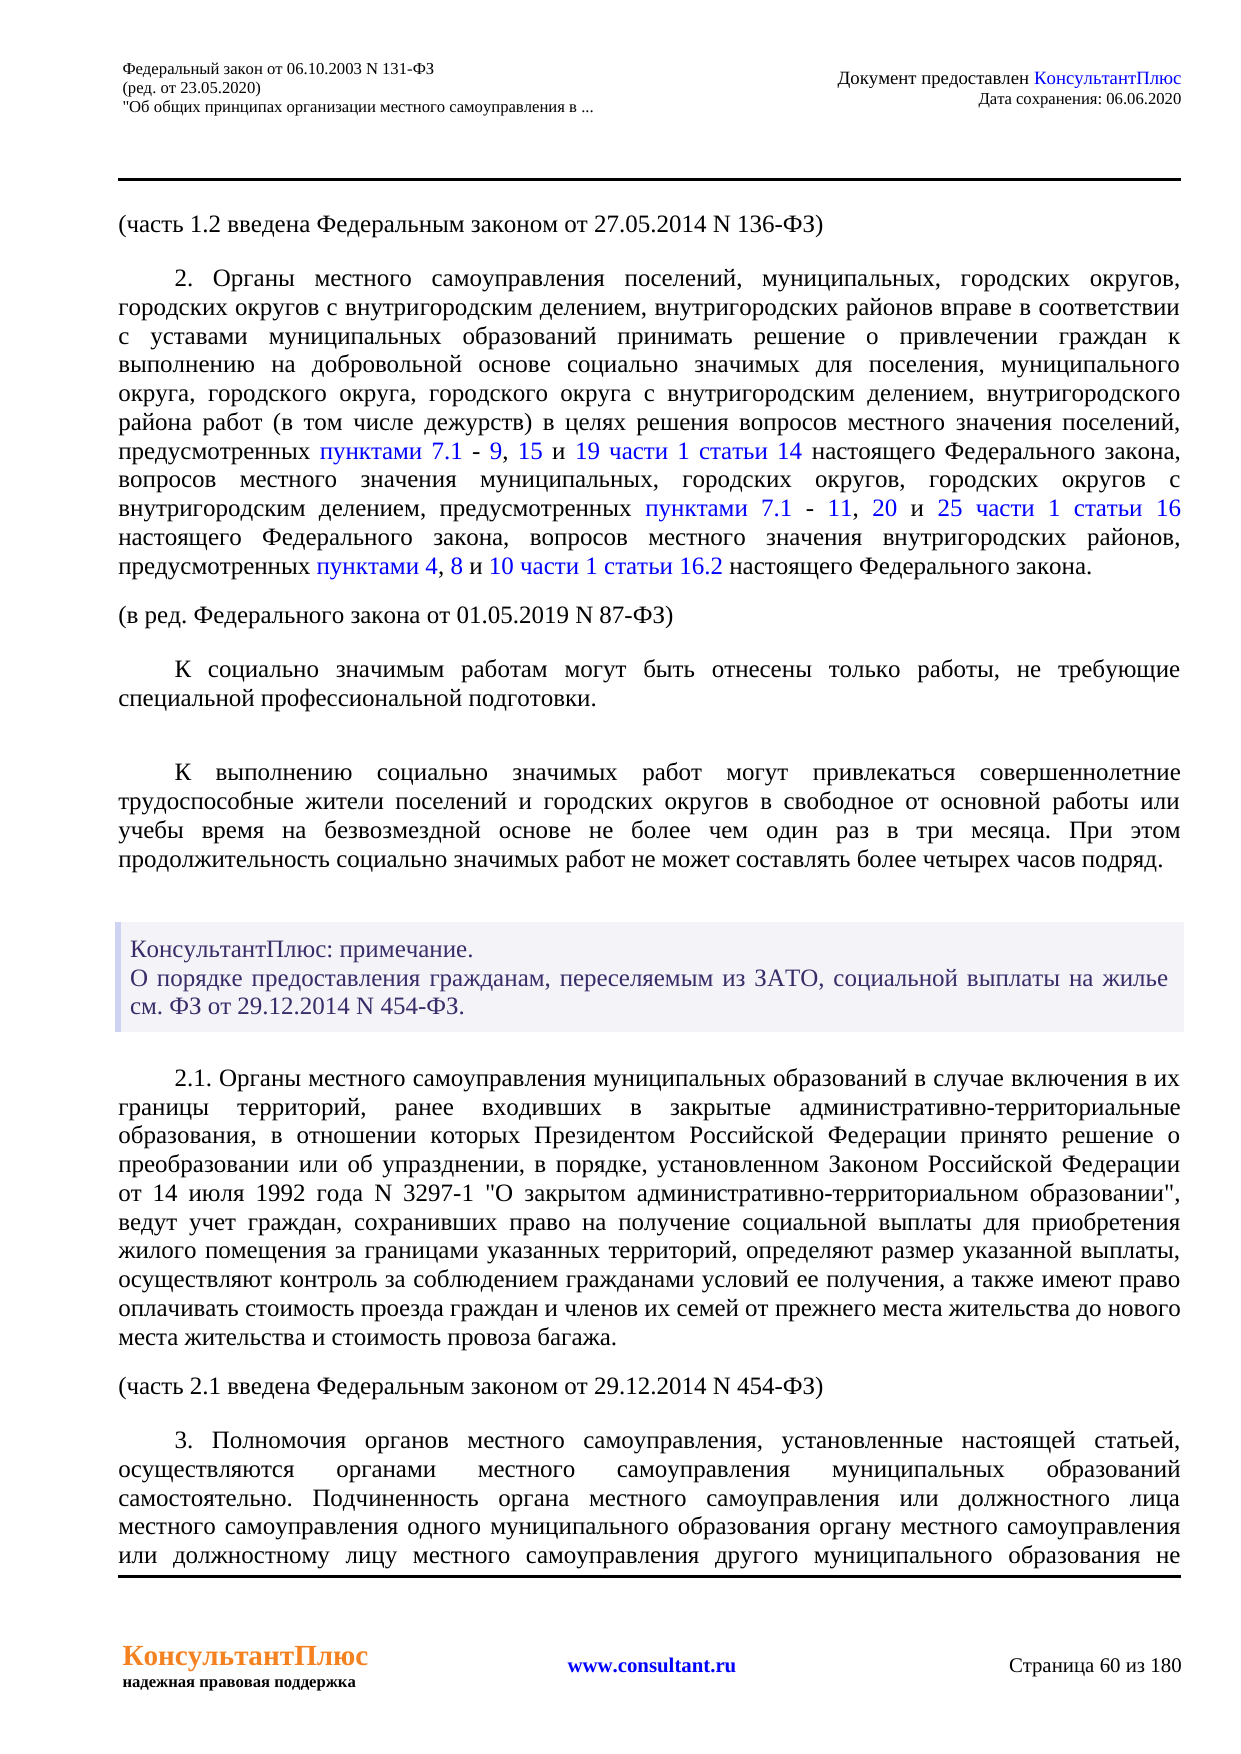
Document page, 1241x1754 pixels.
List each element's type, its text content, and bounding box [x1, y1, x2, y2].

text (часть 1.2 введена Федеральным законом от 27.05.2014 N 136-ФЗ) [118, 209, 1181, 238]
text 2.1. Органы местного самоуправления муниципальных образований в случае включения в их границы территорий, ранее входивших в закрытые административно-территориальные образования, в отношении которых Президентом Российской Федерации принято решение о преобразовании или об упразднении, в порядке, установленном Законом Российской Федерации от 14 июля 1992 года N 3297-1 "О закрытом административно-территориальном образовании", ведут учет граждан, сохранивших право на получение социальной выплаты для приобретения жилого помещения за границами указанных территорий, определяют размер указанной выплаты, осуществляют контроль за соблюдением гражданами условий ее получения, а также имеют право оплачивать стоимость проезда граждан и членов их семей от прежнего места жительства до нового места жительства и стоимость провоза багажа. [118, 1063, 1181, 1351]
text 2. Органы местного самоуправления поселений, муниципальных, городских округов, городских округов с внутригородским делением, внутригородских районов вправе в соответствии с уставами муниципальных образований принимать решение о привлечении граждан к выполнению на добровольной основе социально значимых для поселения, муниципального округа, городского округа, городского округа с внутригородским делением, внутригородского района работ (в том числе дежурств) в целях решения вопросов местного значения поселений, предусмотренных пунктами 7.1 - 9, 15 и 19 части 1 статьи 14 настоящего Федерального закона, вопросов местного значения муниципальных, городских округов, городских округов с внутригородским делением, предусмотренных пунктами 7.1 - 11, 20 и 25 части 1 статьи 16 настоящего Федерального закона, вопросов местного значения внутригородских районов, предусмотренных пунктами 4, 8 и 10 части 1 статьи 16.2 настоящего Федерального закона. [118, 263, 1181, 579]
text (в ред. Федерального закона от 01.05.2019 N 87-ФЗ) [118, 600, 1181, 629]
text К выполнению социально значимых работ могут привлекаться совершеннолетние трудоспособные жители поселений и городских округов в свободное от основной работы или учебы время на безвозмездной основе не более чем один раз в три месяца. При этом продолжительность социально значимых работ не может составлять более четырех часов подряд. [118, 757, 1181, 872]
text К социально значимым работам могут быть отнесены только работы, не требующие специальной профессиональной подготовки. [118, 654, 1181, 712]
text (часть 2.1 введена Федеральным законом от 29.12.2014 N 454-ФЗ) [118, 1371, 1181, 1400]
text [118, 1425, 1181, 1569]
table_header КонсультантПлюс: примечание. О порядке предоставления гражданам, переселяемым из ЗАТО, социальной выплаты на жилье см. ФЗ от 29.12.2014 N 454-ФЗ. [121, 922, 1178, 1032]
